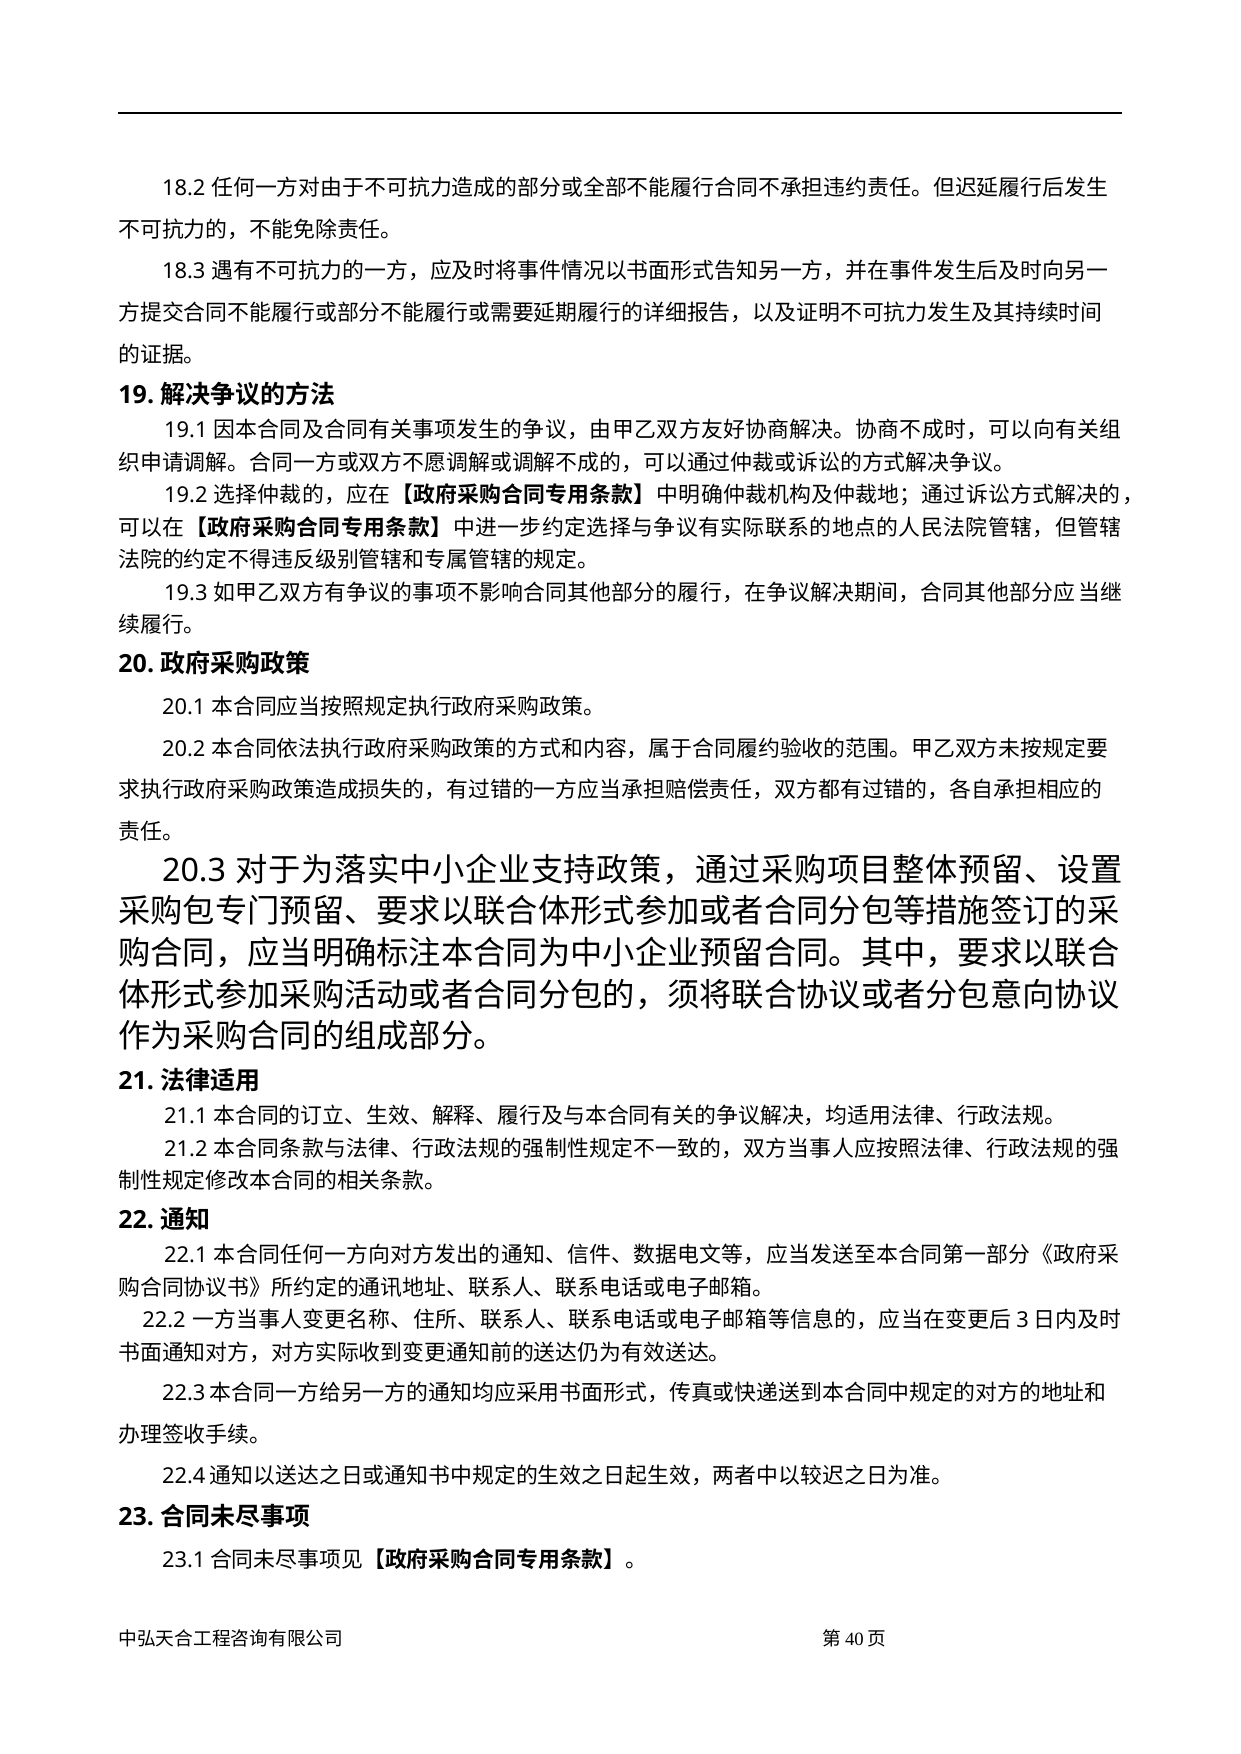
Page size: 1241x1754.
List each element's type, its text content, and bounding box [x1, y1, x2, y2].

text 22.4通知以送达之日或通知书中规定的生效之日起生效，两者中以较迟之日为准。 [118, 1450, 1122, 1492]
text 20. 政府采购政策 [118, 639, 1122, 681]
text 22.3本合同一方给另一方的通知均应采用书面形式，传真或快递送到本合同中规定的对方的地址和办理签收手续。 [118, 1367, 1122, 1450]
text 19.2 选择仲裁的，应在【政府采购合同专用条款】中明确仲裁机构及仲裁地；通过诉讼方式解决的，可以在【政府采购合同专用条款】中进一步约定选择与争议有实际联系的地点的人民法院管辖，但管辖法院的约定不得违反级别管辖和专属管辖的规定。 [118, 477, 1122, 574]
text 21.2 本合同条款与法律、行政法规的强制性规定不一致的，双方当事人应按照法律、行政法规的强制性规定修改本合同的相关条款。 [118, 1130, 1122, 1195]
text 21.1 本合同的订立、生效、解释、履行及与本合同有关的争议解决，均适用法律、行政法规。 [118, 1098, 1122, 1130]
text 18.3 遇有不可抗力的一方，应及时将事件情况以书面形式告知另一方，并在事件发生后及时向另一方提交合同不能履行或部分不能履行或需要延期履行的详细报告，以及证明不可抗力发生及其持续时间的证据。 [118, 245, 1122, 370]
text 22.2 一方当事人变更名称、住所、联系人、联系电话或电子邮箱等信息的，应当在变更后3日内及时书面通知对方，对方实际收到变更通知前的送达仍为有效送达。 [118, 1302, 1122, 1367]
list 22. 通知 [118, 1195, 1122, 1237]
text 20.1 本合同应当按照规定执行政府采购政策。 [118, 681, 1122, 723]
text 19.1 因本合同及合同有关事项发生的争议，由甲乙双方友好协商解决。协商不成时，可以向有关组织申请调解。合同一方或双方不愿调解或调解不成的，可以通过仲裁或诉讼的方式解决争议。 [118, 412, 1122, 477]
text 20.2 本合同依法执行政府采购政策的方式和内容，属于合同履约验收的范围。甲乙双方未按规定要求执行政府采购政策造成损失的，有过错的一方应当承担赔偿责任，双方都有过错的，各自承担相应的责任。 [118, 723, 1122, 848]
text 23.1合同未尽事项见【政府采购合同专用条款】。 [118, 1534, 1122, 1575]
text 18.2 任何一方对由于不可抗力造成的部分或全部不能履行合同不承担违约责任。但迟延履行后发生不可抗力的，不能免除责任。 [118, 162, 1122, 245]
text 20.3 对于为落实中小企业支持政策，通过采购项目整体预留、设置采购包专门预留、要求以联合体形式参加或者合同分包等措施签订的采购合同，应当明确标注本合同为中小企业预留合同。其中，要求以联合体形式参加采购活动或者合同分包的，须将联合协议或者分包意向协议作为采购合同的组成部分。 [118, 848, 1122, 1056]
text 21. 法律适用 [118, 1056, 1122, 1098]
text 19. 解决争议的方法 [118, 370, 1122, 412]
text 22.1 本合同任何一方向对方发出的通知、信件、数据电文等，应当发送至本合同第一部分《政府采购合同协议书》所约定的通讯地址、联系人、联系电话或电子邮箱。 [118, 1237, 1122, 1302]
list 合同未尽事项 [118, 1492, 1122, 1534]
text 19.3 如甲乙双方有争议的事项不影响合同其他部分的履行，在争议解决期间，合同其他部分应当继续履行。 [118, 574, 1122, 639]
